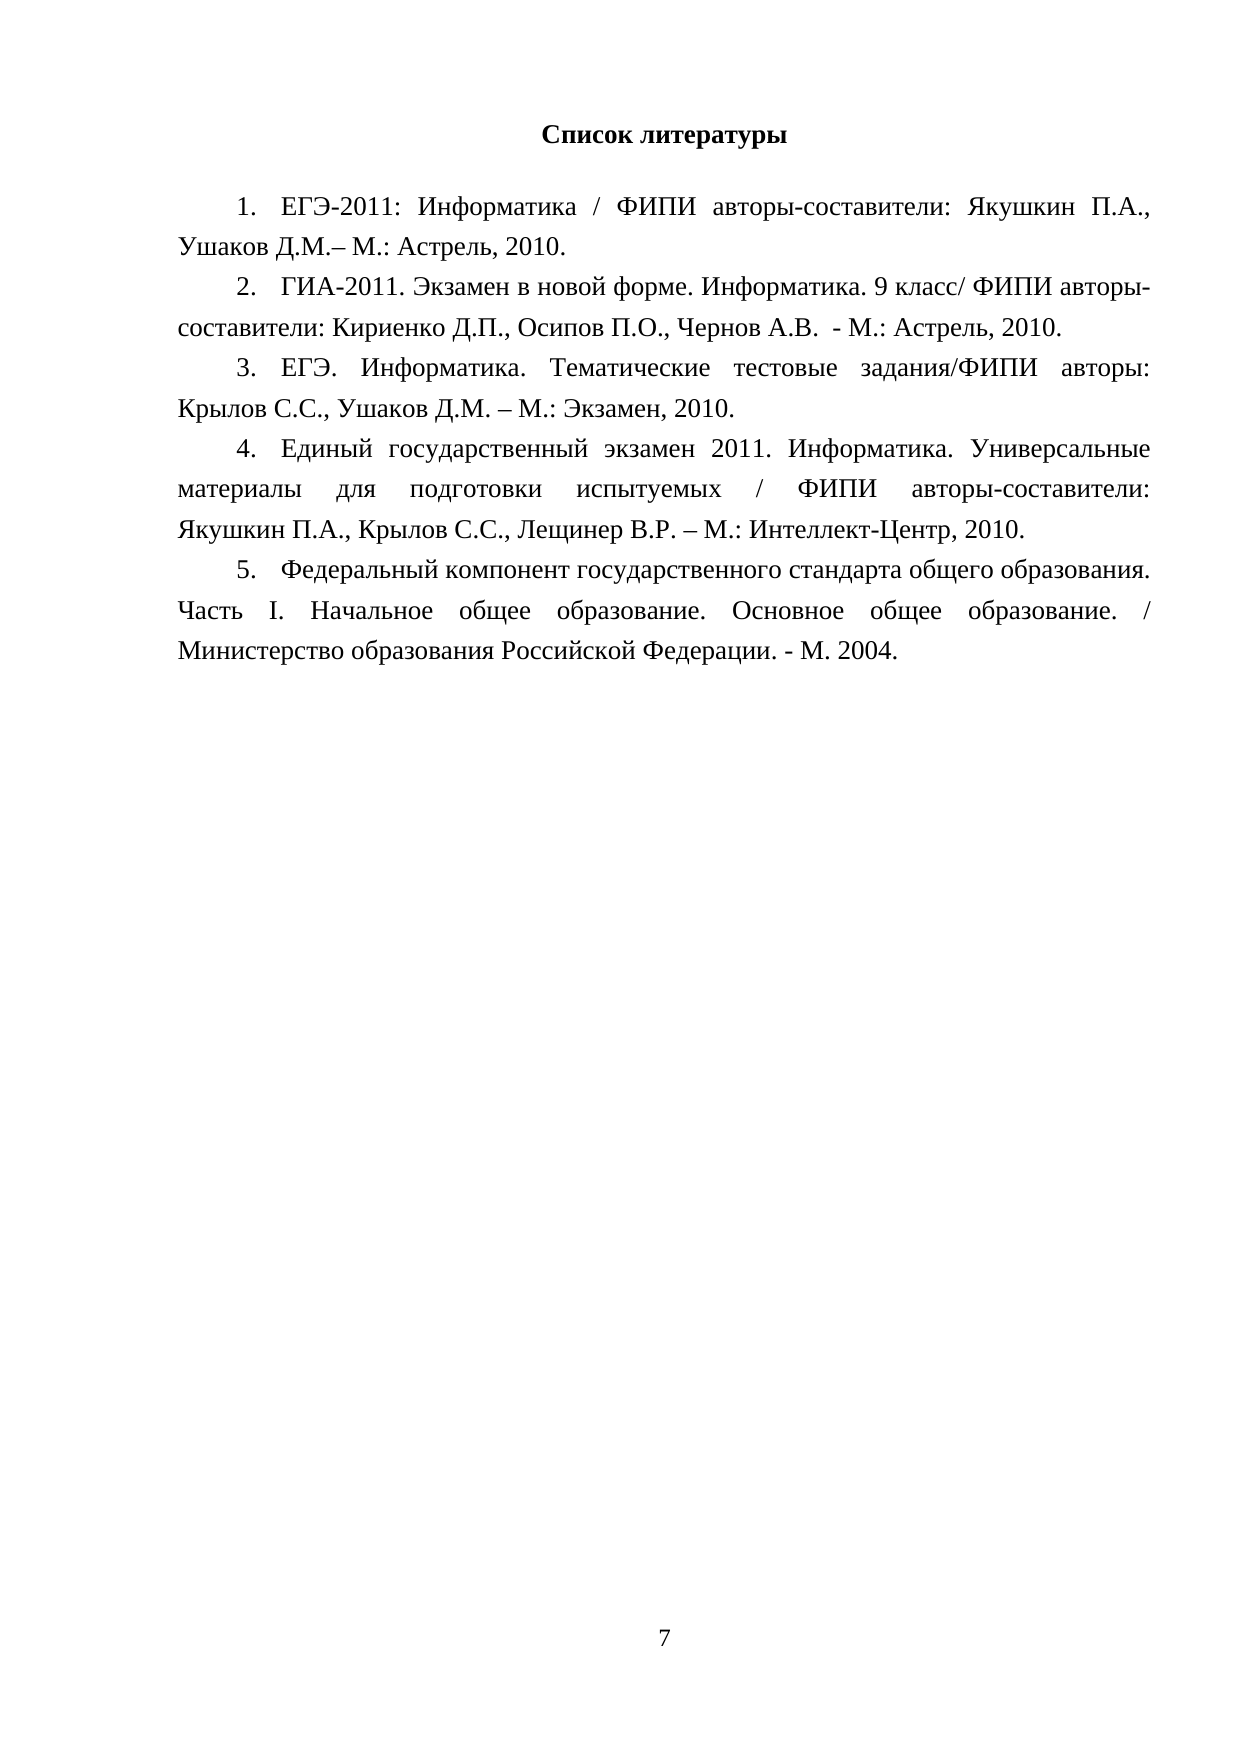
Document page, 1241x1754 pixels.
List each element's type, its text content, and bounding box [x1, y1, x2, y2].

text Список литературы [177, 118, 1152, 149]
list Федеральный компонент государственного стандарта общего образования. Часть I. Начальное общее образование. Основное общее образование. / Министерство образования Российской Федерации. - М. 2004. [177, 553, 1152, 665]
list ЕГЭ. Информатика. Тематические тестовые задания/ФИПИ авторы: Крылов С.С., Ушаков Д.М. – М.: Экзамен, 2010. [177, 351, 1152, 423]
list ГИА-2011. Экзамен в новой форме. Информатика. 9 класс/ ФИПИ авторы- составители: Кириенко Д.П., Осипов П.О., Чернов А.В. - М.: Астрель, 2010. [177, 270, 1152, 342]
list Единый государственный экзамен 2011. Информатика. Универсальные материалы для подготовки испытуемых / ФИПИ авторы-составители: Якушкин П.А., Крылов С.С., Лещинер В.Р. – М.: Интеллект-Центр, 2010. [177, 432, 1152, 544]
list ЕГЭ-2011: Информатика / ФИПИ авторы-составители: Якушкин П.А., Ушаков Д.М.– М.: Астрель, 2010. [177, 189, 1152, 261]
